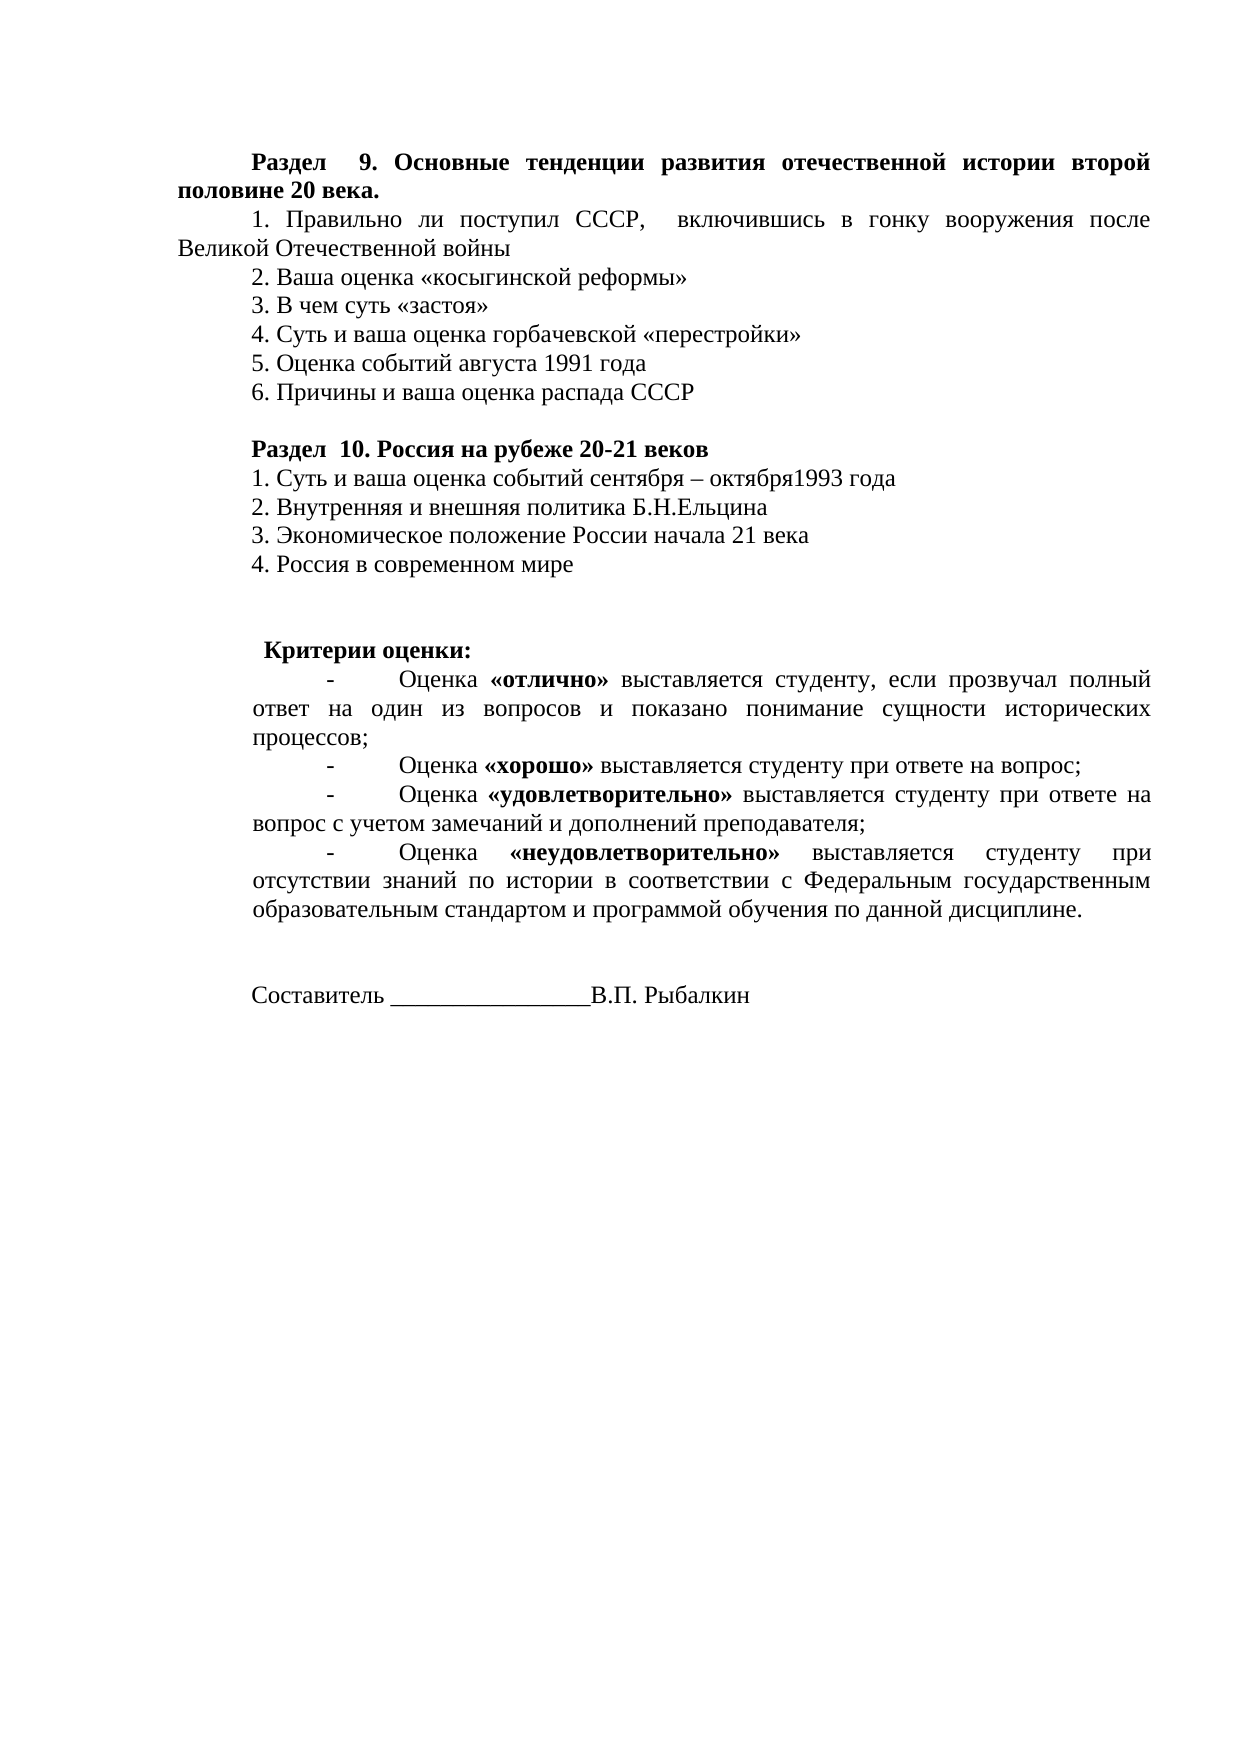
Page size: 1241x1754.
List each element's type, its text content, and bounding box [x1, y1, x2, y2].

text 3. В чем суть «застоя» [177, 291, 1152, 319]
text Раздел 9. Основные тенденции развития отечественной истории второй половине 20 века. [177, 147, 1152, 204]
text Раздел 10. Россия на рубеже 20-21 веков [177, 434, 1152, 463]
text 2. Ваша оценка «косыгинской реформы» [177, 262, 1152, 291]
text 4. Суть и ваша оценка горбачевской «перестройки» [177, 319, 1152, 348]
text 1. Правильно ли поступил СССР, включившись в гонку вооружения после Великой Отечественной войны [177, 204, 1152, 262]
list Оценка «неудовлетворительно» выставляется студенту при отсутствии знаний по истории в соответствии с Федеральным государственным образовательным стандартом и программой обучения по данной дисциплине. [252, 837, 1152, 923]
list Оценка «отлично» выставляется студенту, если прозвучал полный ответ на один из вопросов и показано понимание сущности исторических процессов; [252, 664, 1152, 751]
text 5. Оценка событий августа 1991 года [177, 348, 1152, 377]
text 6. Причины и ваша оценка распада СССР [177, 377, 1152, 406]
text Составитель ________________В.П. Рыбалкин [177, 980, 1152, 1009]
text 1. Суть и ваша оценка событий сентября – октября1993 года [177, 463, 1152, 492]
list Оценка «хорошо» выставляется студенту при ответе на вопрос; [252, 751, 1152, 779]
list Оценка «удовлетворительно» выставляется студенту при ответе на вопрос с учетом замечаний и дополнений преподавателя; [252, 779, 1152, 837]
text 3. Экономическое положение России начала 21 века [177, 521, 1152, 549]
text 2. Внутренняя и внешняя политика Б.Н.Ельцина [177, 492, 1152, 521]
text Критерии оценки: [177, 636, 1152, 664]
text 4. Россия в современном мире [177, 549, 1152, 578]
